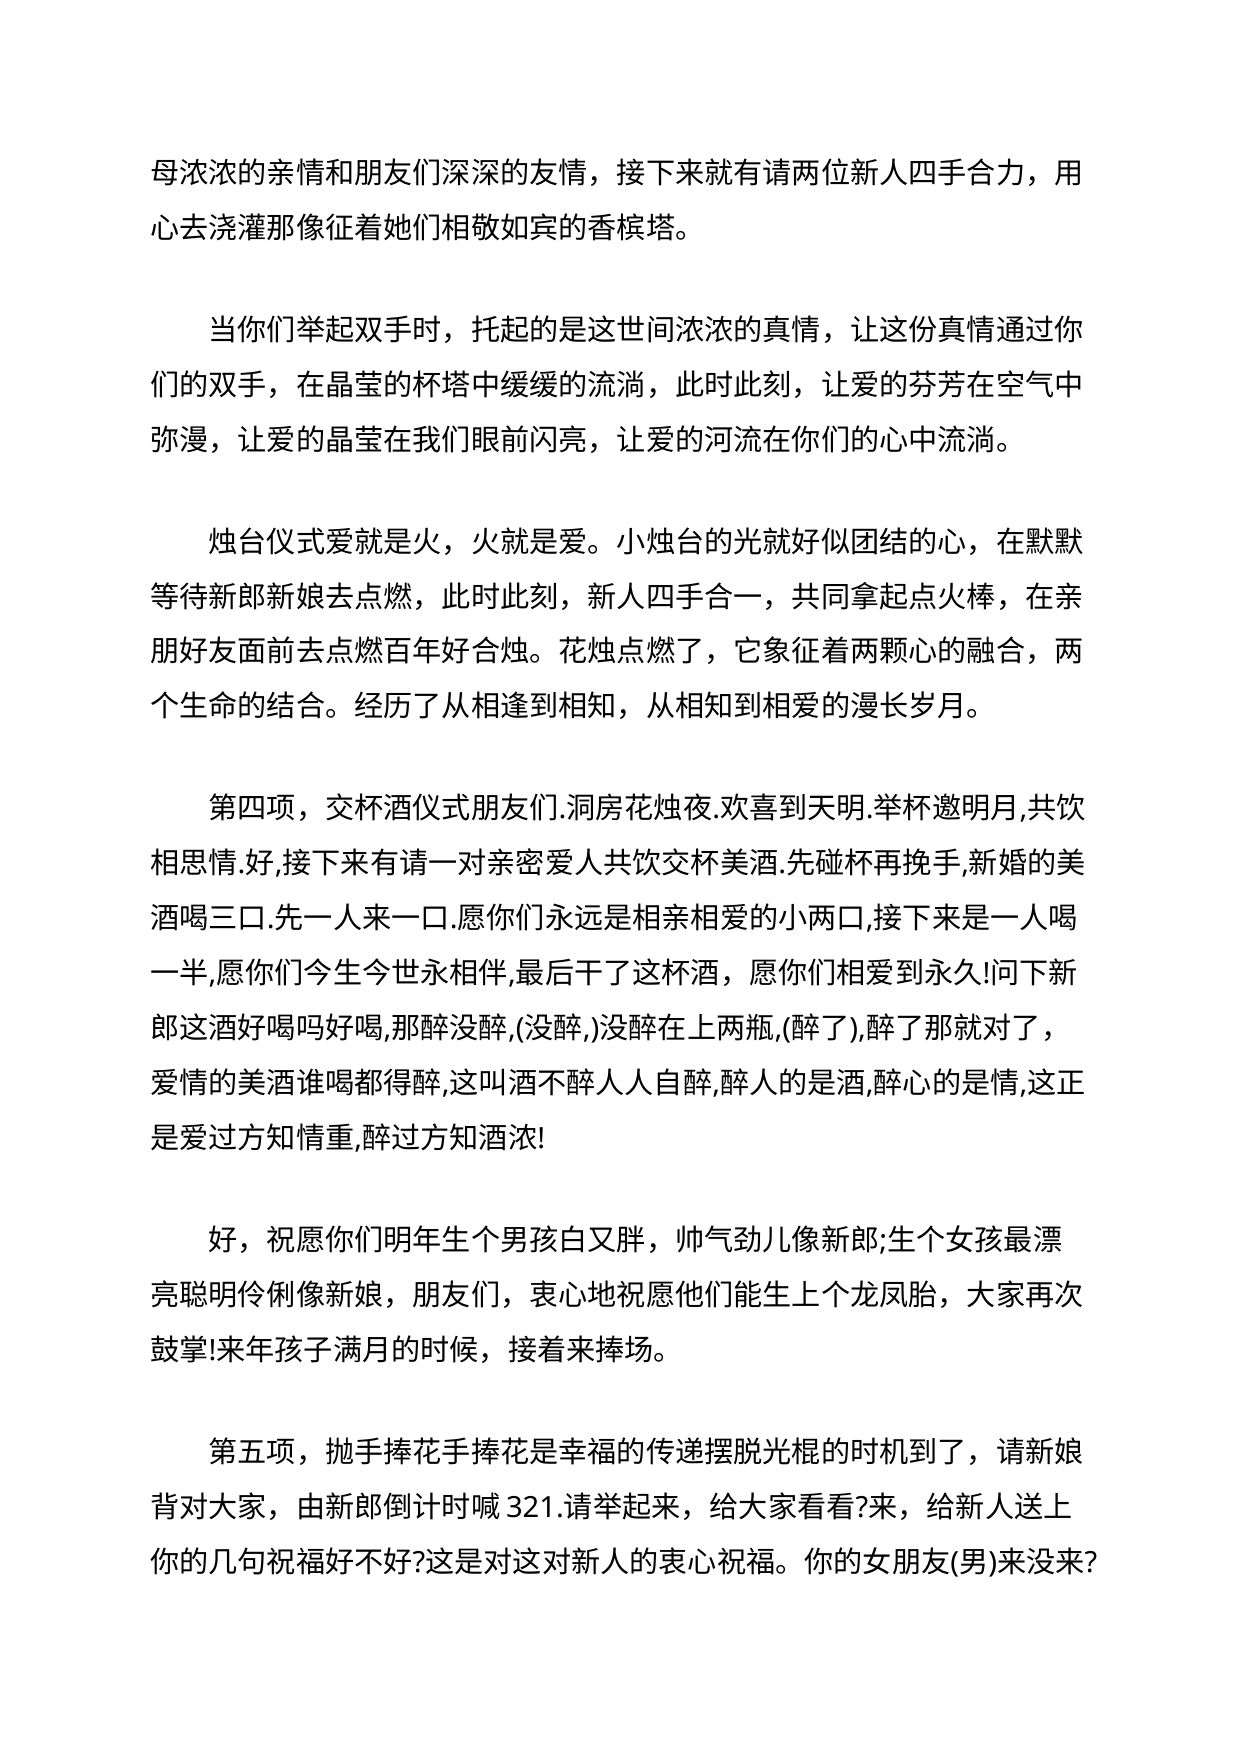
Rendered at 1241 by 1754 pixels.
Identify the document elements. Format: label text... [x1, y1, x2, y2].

text 当你们举起双手时，托起的是这世间浓浓的真情，让这份真情通过你们的双手，在晶莹的杯塔中缓缓的流淌，此时此刻，让爱的芬芳在空气中弥漫，让爱的晶莹在我们眼前闪亮，让爱的河流在你们的心中流淌。 [150, 307, 1090, 459]
text 第四项，交杯酒仪式朋友们.洞房花烛夜.欢喜到天明.举杯邀明月,共饮相思情.好,接下来有请一对亲密爱人共饮交杯美酒.先碰杯再挽手,新婚的美酒喝三口.先一人来一口.愿你们永远是相亲相爱的小两口,接下来是一人喝一半,愿你们今生今世永相伴,最后干了这杯酒，愿你们相爱到永久!问下新郎这酒好喝吗好喝,那醉没醉,(没醉,)没醉在上两瓶,(醉了),醉了那就对了，爱情的美酒谁喝都得醉,这叫酒不醉人人自醉,醉人的是酒,醉心的是情,这正是爱过方知情重,醉过方知酒浓! [150, 785, 1090, 1157]
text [150, 1428, 1090, 1581]
text 好，祝愿你们明年生个男孩白又胖，帅气劲儿像新郎;生个女孩最漂亮聪明伶俐像新娘，朋友们，衷心地祝愿他们能生上个龙凤胎，大家再次鼓掌!来年孩子满月的时候，接着来捧场。 [150, 1217, 1090, 1369]
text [150, 150, 1090, 247]
text 烛台仪式爱就是火，火就是爱。小烛台的光就好似团结的心，在默默等待新郎新娘去点燃，此时此刻，新人四手合一，共同拿起点火棒，在亲朋好友面前去点燃百年好合烛。花烛点燃了，它象征着两颗心的融合，两个生命的结合。经历了从相逢到相知，从相知到相爱的漫长岁月。 [150, 518, 1090, 725]
